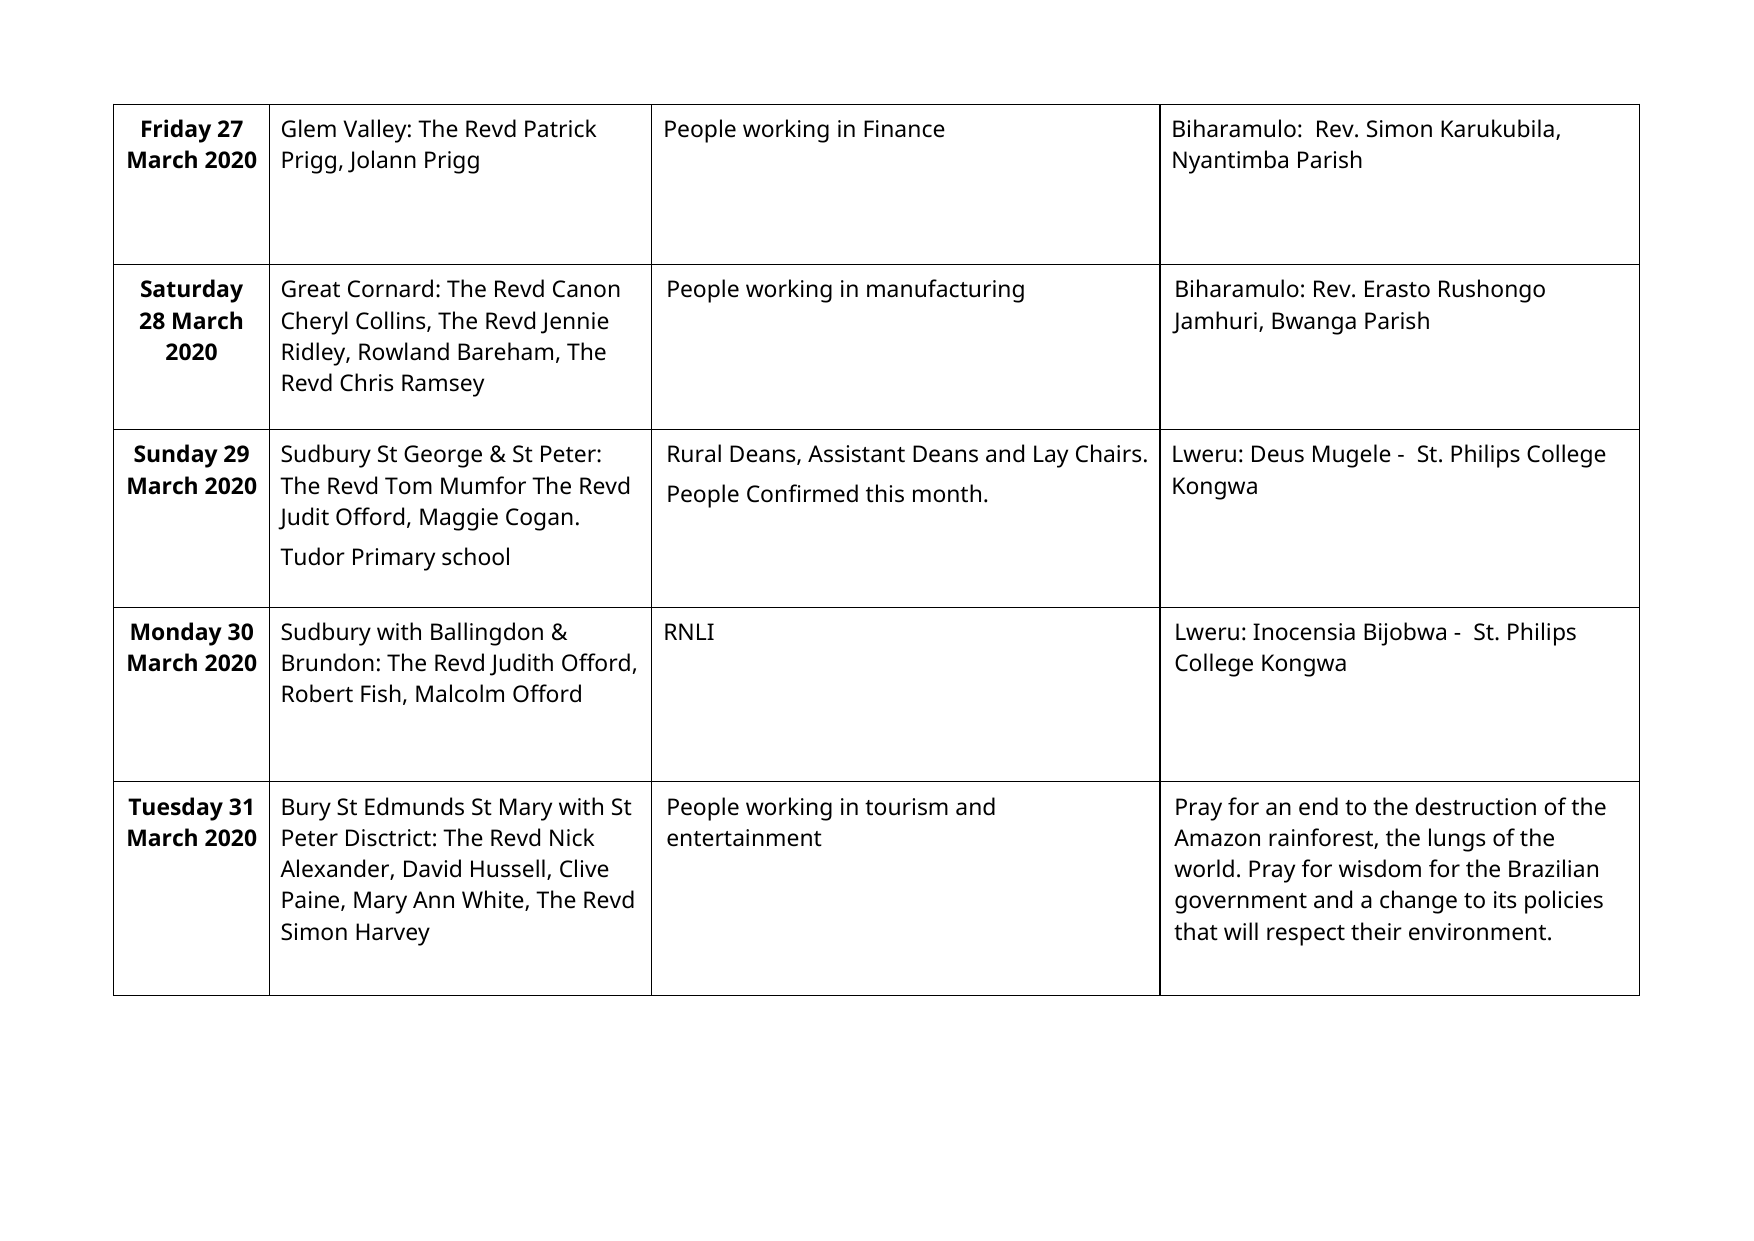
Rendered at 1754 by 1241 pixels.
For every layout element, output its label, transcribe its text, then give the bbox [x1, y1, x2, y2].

table_cell People working in manufacturing [652, 265, 1159, 429]
table_cell Pray for an end to the destruction of the Amazon rainforest, the lungs of the world. Pray for wisdom for the Brazilian government and a change to its policies that will respect their environment. [1161, 782, 1639, 995]
table_cell Biharamulo: Rev. Simon Karukubila, Nyantimba Parish [1161, 105, 1639, 264]
table_cell Biharamulo: Rev. Erasto Rushongo Jamhuri, Bwanga Parish [1161, 265, 1639, 429]
table_cell Lweru: Deus Mugele - St. Philips College Kongwa [1161, 430, 1639, 607]
table_cell Sunday 29 March 2020 [114, 430, 269, 607]
table_cell Lweru: Inocensia Bijobwa - St. Philips College Kongwa [1161, 608, 1639, 781]
table_cell Glem Valley: The Revd Patrick Prigg, Jolann Prigg [270, 105, 651, 264]
table_cell Friday 27 March 2020 [114, 105, 269, 264]
table_cell People working in tourism and entertainment [652, 782, 1159, 995]
table_cell Sudbury with Ballingdon & Brundon: The Revd Judith Offord, Robert Fish, Malcolm Offord [270, 608, 651, 781]
table_cell RNLI [652, 608, 1159, 781]
table_cell Sudbury St George & St Peter: The Revd Tom Mumfor The Revd Judit Offord, Maggie Cogan. Tudor Primary school [270, 430, 651, 607]
table_cell Tuesday 31 March 2020 [114, 782, 269, 995]
table_cell People working in Finance [652, 105, 1159, 264]
table_cell Great Cornard: The Revd Canon Cheryl Collins, The Revd Jennie Ridley, Rowland Bareham, The Revd Chris Ramsey [270, 265, 651, 429]
table_cell Bury St Edmunds St Mary with St Peter Disctrict: The Revd Nick Alexander, David Hussell, Clive Paine, Mary Ann White, The Revd Simon Harvey [270, 782, 651, 995]
table_cell Monday 30 March 2020 [114, 608, 269, 781]
table_cell Saturday 28 March 2020 [114, 265, 269, 429]
table_cell Rural Deans, Assistant Deans and Lay Chairs. People Confirmed this month. [652, 430, 1159, 607]
